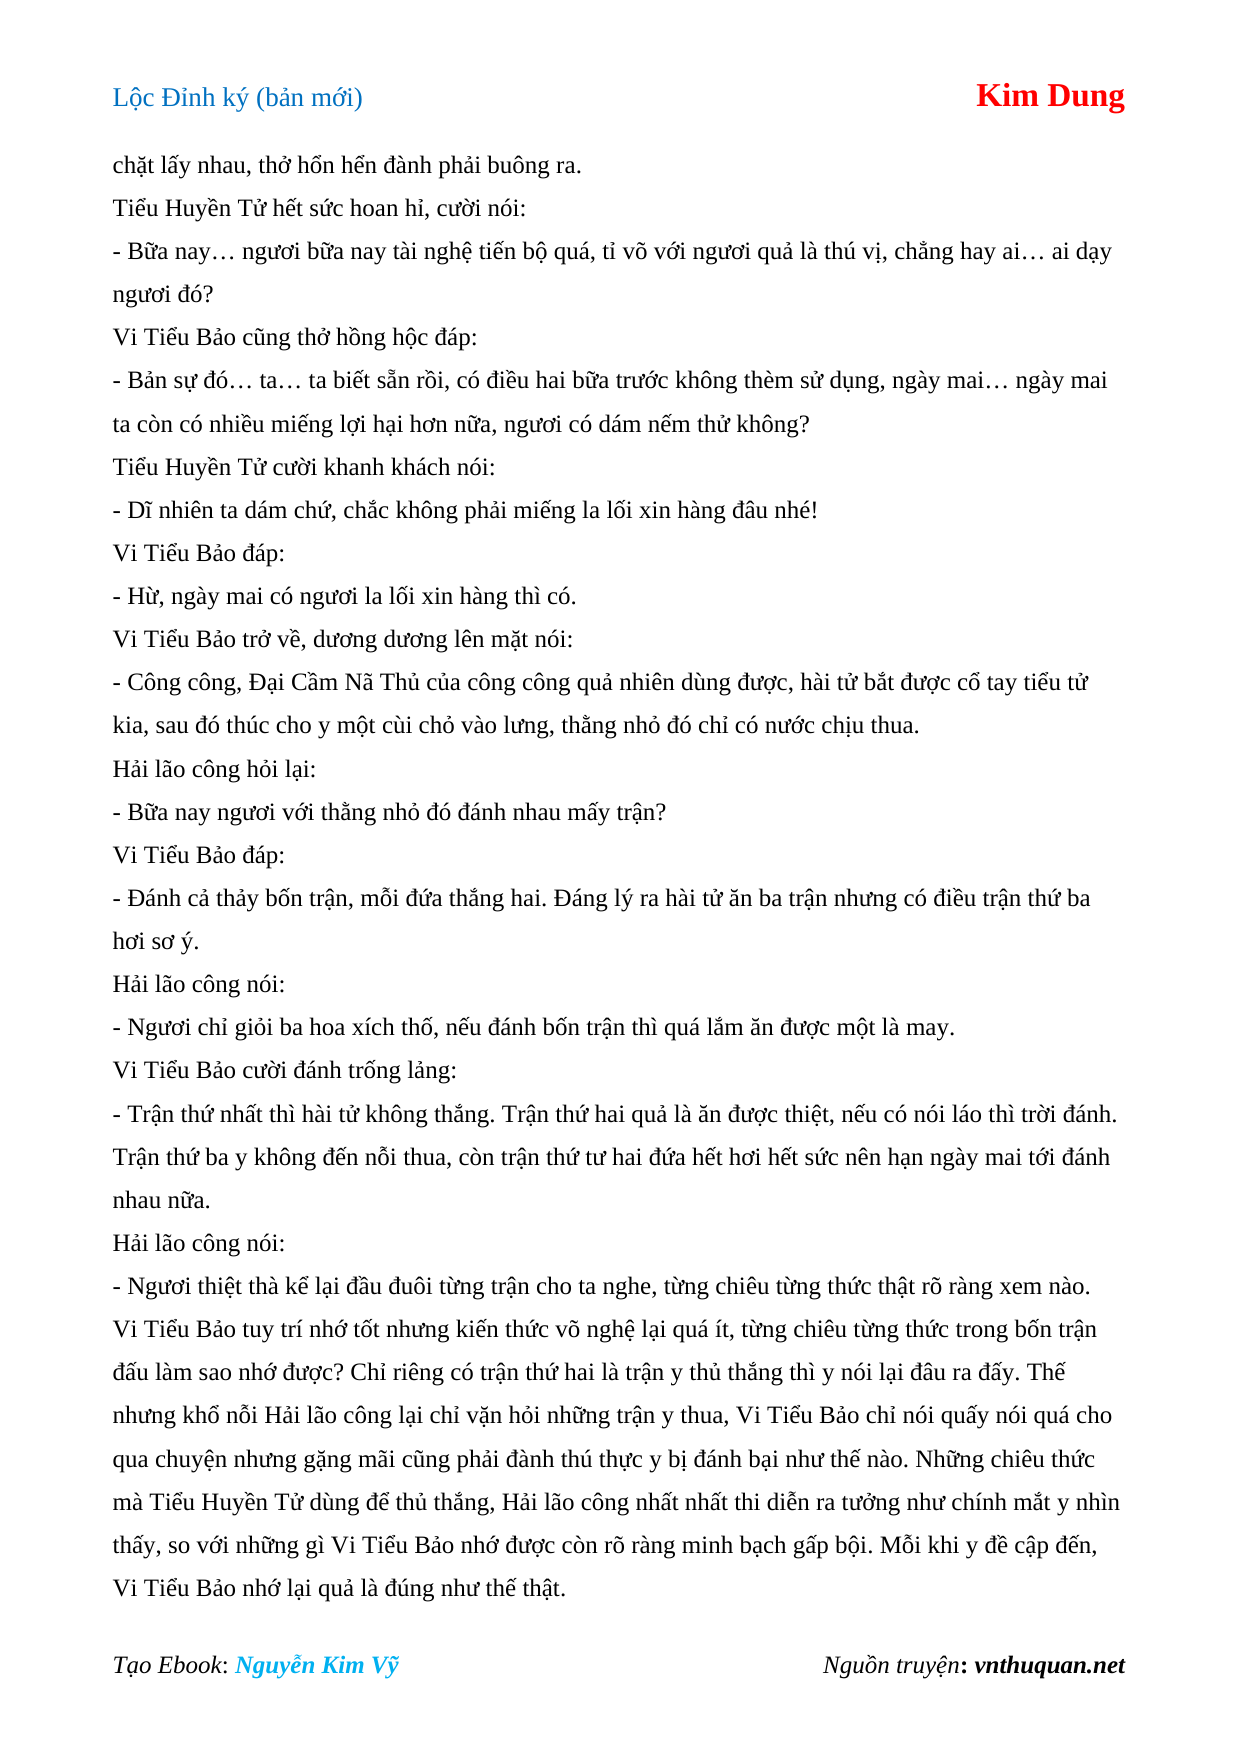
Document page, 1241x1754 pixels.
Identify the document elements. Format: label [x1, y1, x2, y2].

text [112, 150, 1128, 1602]
